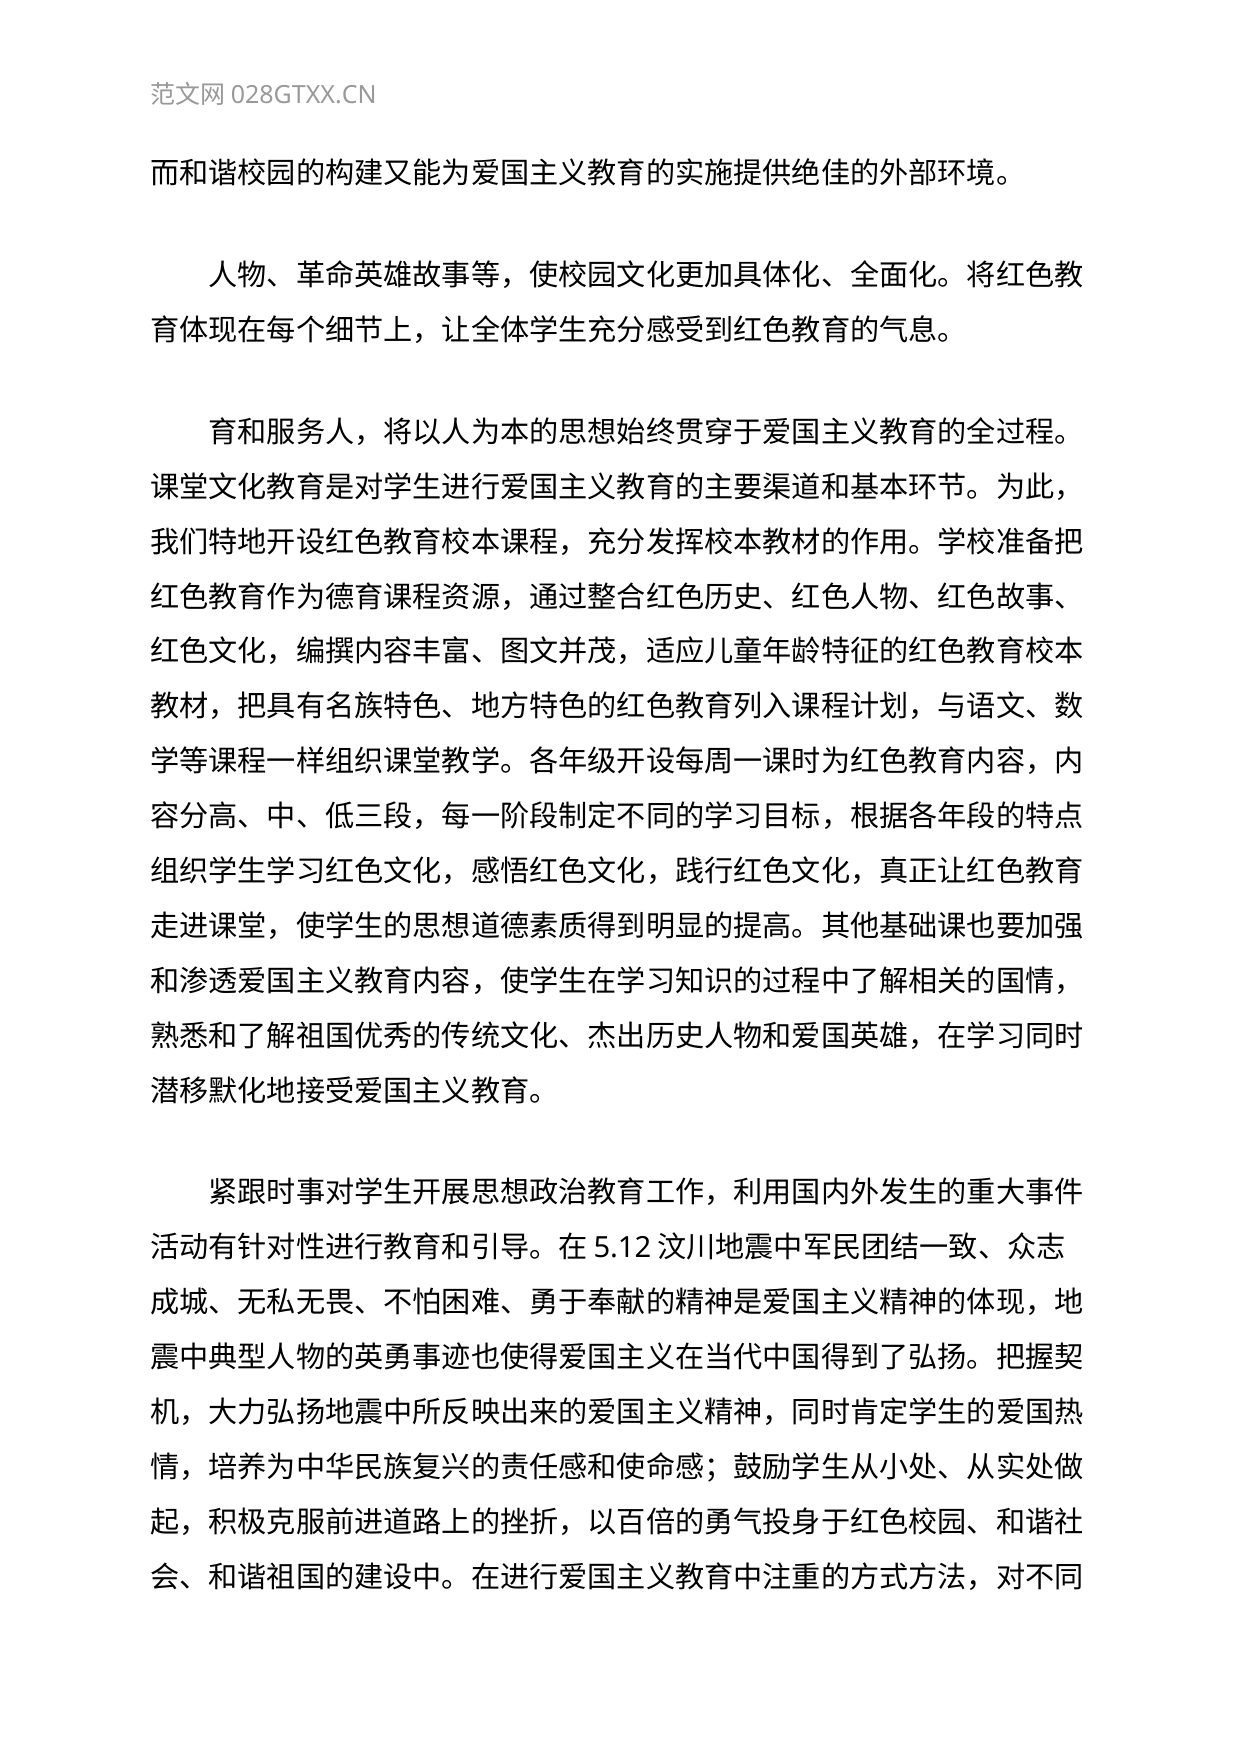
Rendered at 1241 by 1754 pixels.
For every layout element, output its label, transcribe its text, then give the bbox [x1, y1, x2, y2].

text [150, 1169, 1090, 1596]
text 人物、革命英雄故事等，使校园文化更加具体化、全面化。将红色教育体现在每个细节上，让全体学生充分感受到红色教育的气息。 [150, 252, 1090, 349]
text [150, 150, 1090, 192]
text 育和服务人，将以人为本的思想始终贯穿于爱国主义教育的全过程。课堂文化教育是对学生进行爱国主义教育的主要渠道和基本环节。为此，我们特地开设红色教育校本课程，充分发挥校本教材的作用。学校准备把红色教育作为德育课程资源，通过整合红色历史、红色人物、红色故事、红色文化，编撰内容丰富、图文并茂，适应儿童年龄特征的红色教育校本教材，把具有名族特色、地方特色的红色教育列入课程计划，与语文、数学等课程一样组织课堂教学。各年级开设每周一课时为红色教育内容，内容分高、中、低三段，每一阶段制定不同的学习目标，根据各年段的特点组织学生学习红色文化，感悟红色文化，践行红色文化，真正让红色教育走进课堂，使学生的思想道德素质得到明显的提高。其他基础课也要加强和渗透爱国主义教育内容，使学生在学习知识的过程中了解相关的国情，熟悉和了解祖国优秀的传统文化、杰出历史人物和爱国英雄，在学习同时潜移默化地接受爱国主义教育。 [150, 408, 1090, 1109]
